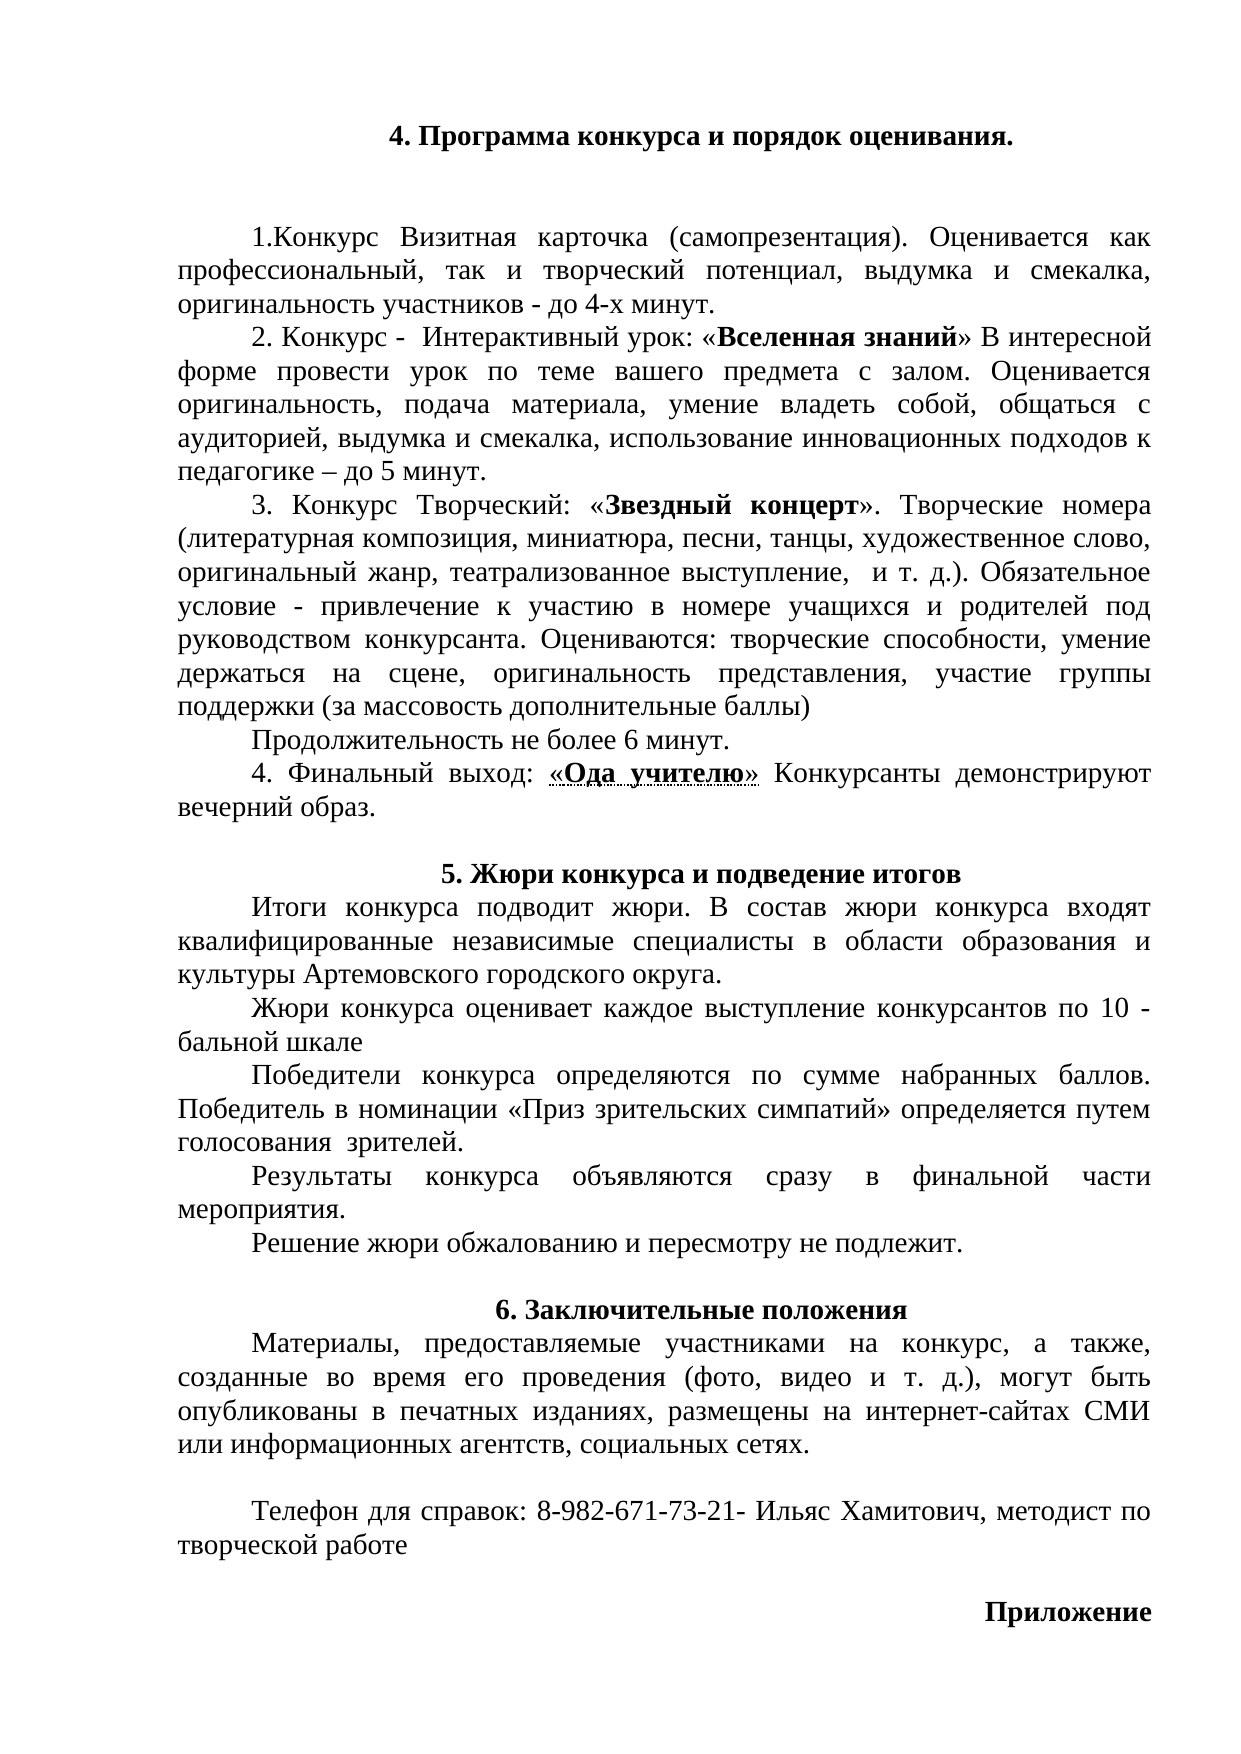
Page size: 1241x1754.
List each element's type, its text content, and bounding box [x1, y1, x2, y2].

text 2. Конкурс - Интерактивный урок: «Вселенная знаний» В интересной форме провести урок по теме вашего предмета с залом. Оценивается оригинальность, подача материала, умение владеть собой, общаться с аудиторией, выдумка и смекалка, использование инновационных подходов к педагогике – до 5 минут. [177, 319, 1152, 487]
text 4. Программа конкурса и порядок оценивания. [177, 118, 1152, 152]
text 1.Конкурс Визитная карточка (самопрезентация). Оценивается как профессиональный, так и творческий потенциал, выдумка и смекалка, оригинальность участников - до 4-х минут. [177, 219, 1152, 319]
text Продолжительность не более 6 минут. [177, 722, 1152, 755]
text Телефон для справок: 8-982-671-73-21- Ильяс Хамитович, методист по творческой работе [177, 1493, 1152, 1560]
text 5. Жюри конкурса и подведение итогов [177, 856, 1152, 889]
text Материалы, предоставляемые участниками на конкурс, а также, созданные во время его проведения (фото, видео и т. д.), могут быть опубликованы в печатных изданиях, размещены на интернет-сайтах СМИ или информационных агентств, социальных сетях. [177, 1326, 1152, 1460]
text 3. Конкурс Творческий: «Звездный концерт». Творческие номера (литературная композиция, миниатюра, песни, танцы, художественное слово, оригинальный жанр, театрализованное выступление, и т. д.). Обязательное условие - привлечение к участию в номере учащихся и родителей под руководством конкурсанта. Оцениваются: творческие способности, умение держаться на сцене, оригинальность представления, участие группы поддержки (за массовость дополнительные баллы) [177, 487, 1152, 722]
text 4. Финальный выход: «Ода учителю» Конкурсанты демонстрируют вечерний образ. [177, 755, 1152, 822]
text Победители конкурса определяются по сумме набранных баллов. Победитель в номинации «Приз зрительских симпатий» определяется путем голосования зрителей. [177, 1057, 1152, 1158]
text Жюри конкурса оценивает каждое выступление конкурсантов по 10 - бальной шкале [177, 990, 1152, 1057]
text 6. Заключительные положения [177, 1292, 1152, 1326]
text Результаты конкурса объявляются сразу в финальной части мероприятия. [177, 1158, 1152, 1225]
text Итоги конкурса подводит жюри. В состав жюри конкурса входят квалифицированные независимые специалисты в области образования и культуры Артемовского городского округа. [177, 889, 1152, 990]
text Решение жюри обжалованию и пересмотру не подлежит. [177, 1225, 1152, 1258]
text Приложение [177, 1594, 1152, 1627]
